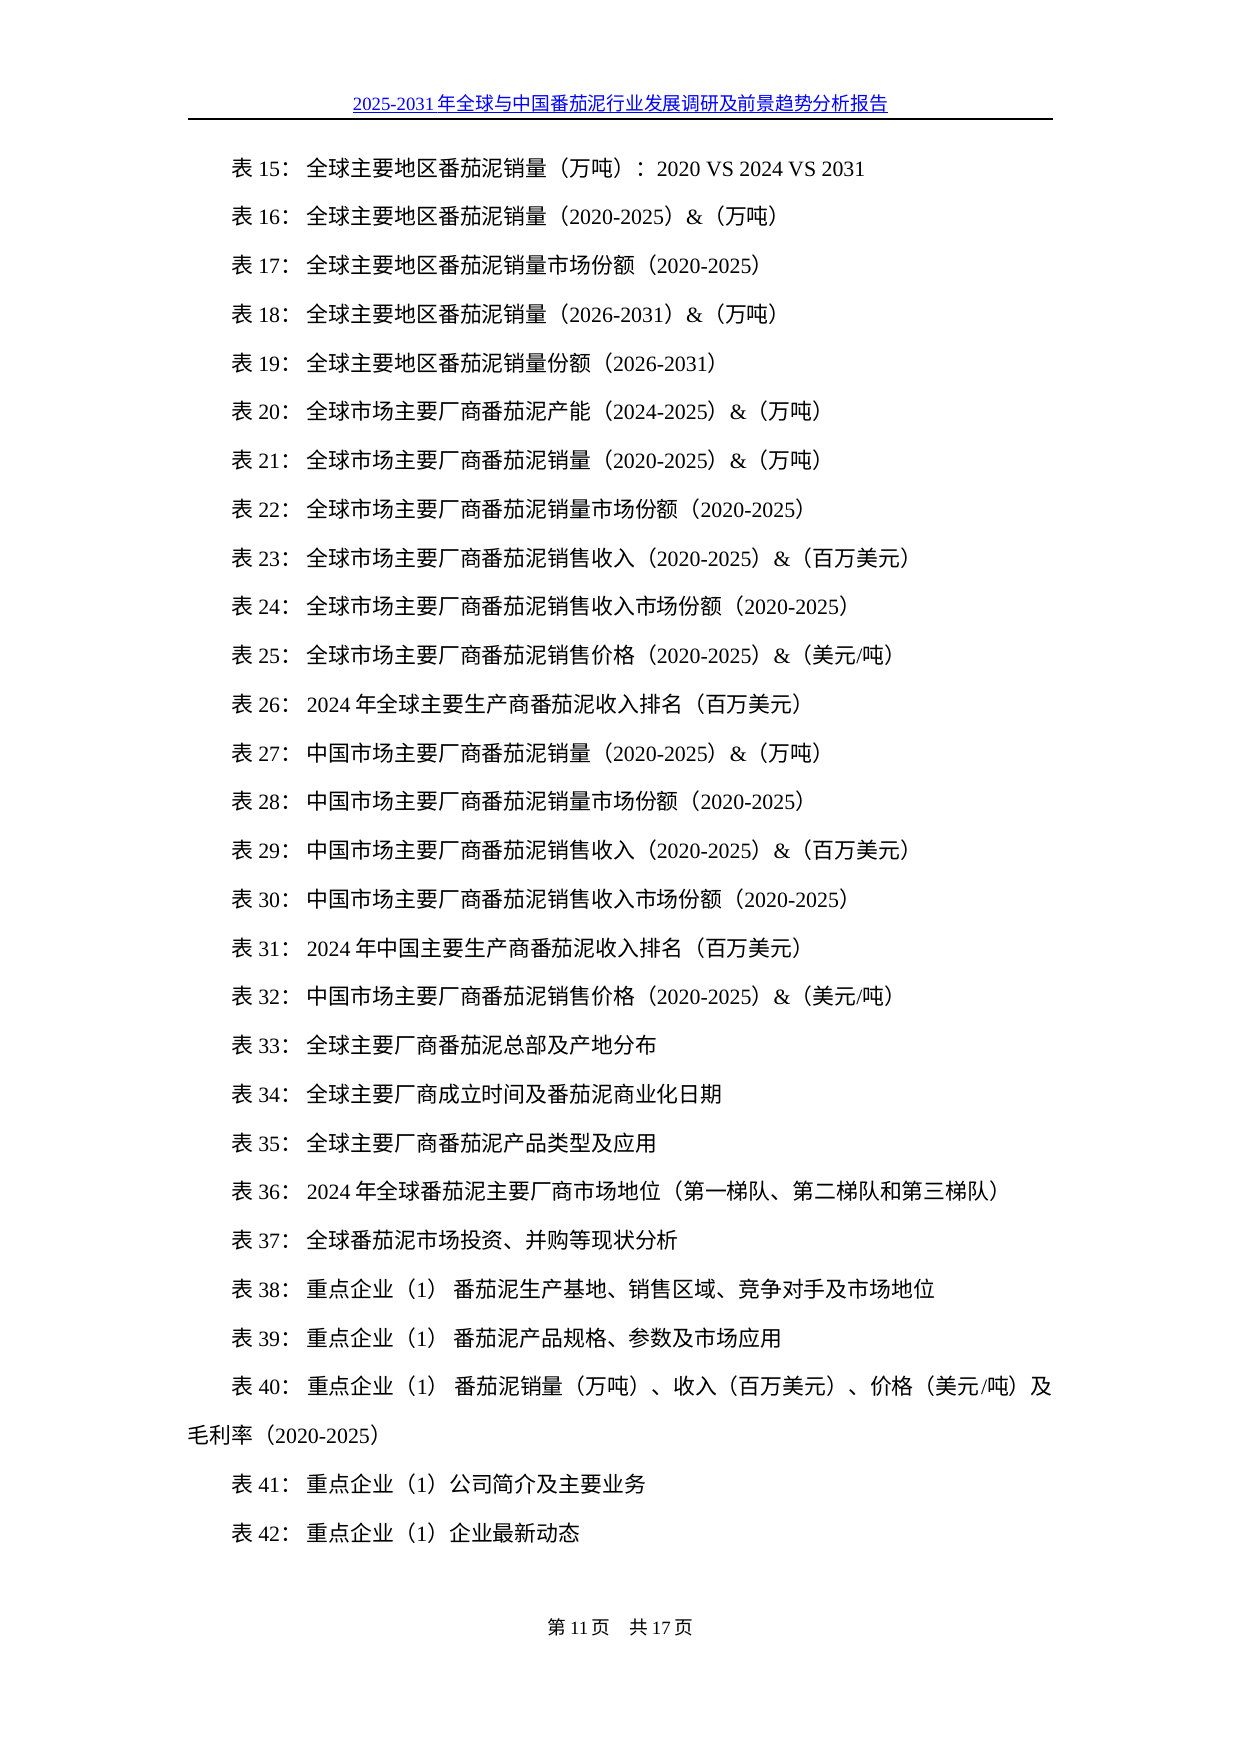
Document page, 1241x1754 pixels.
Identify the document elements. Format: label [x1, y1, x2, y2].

text [187, 150, 1053, 1548]
